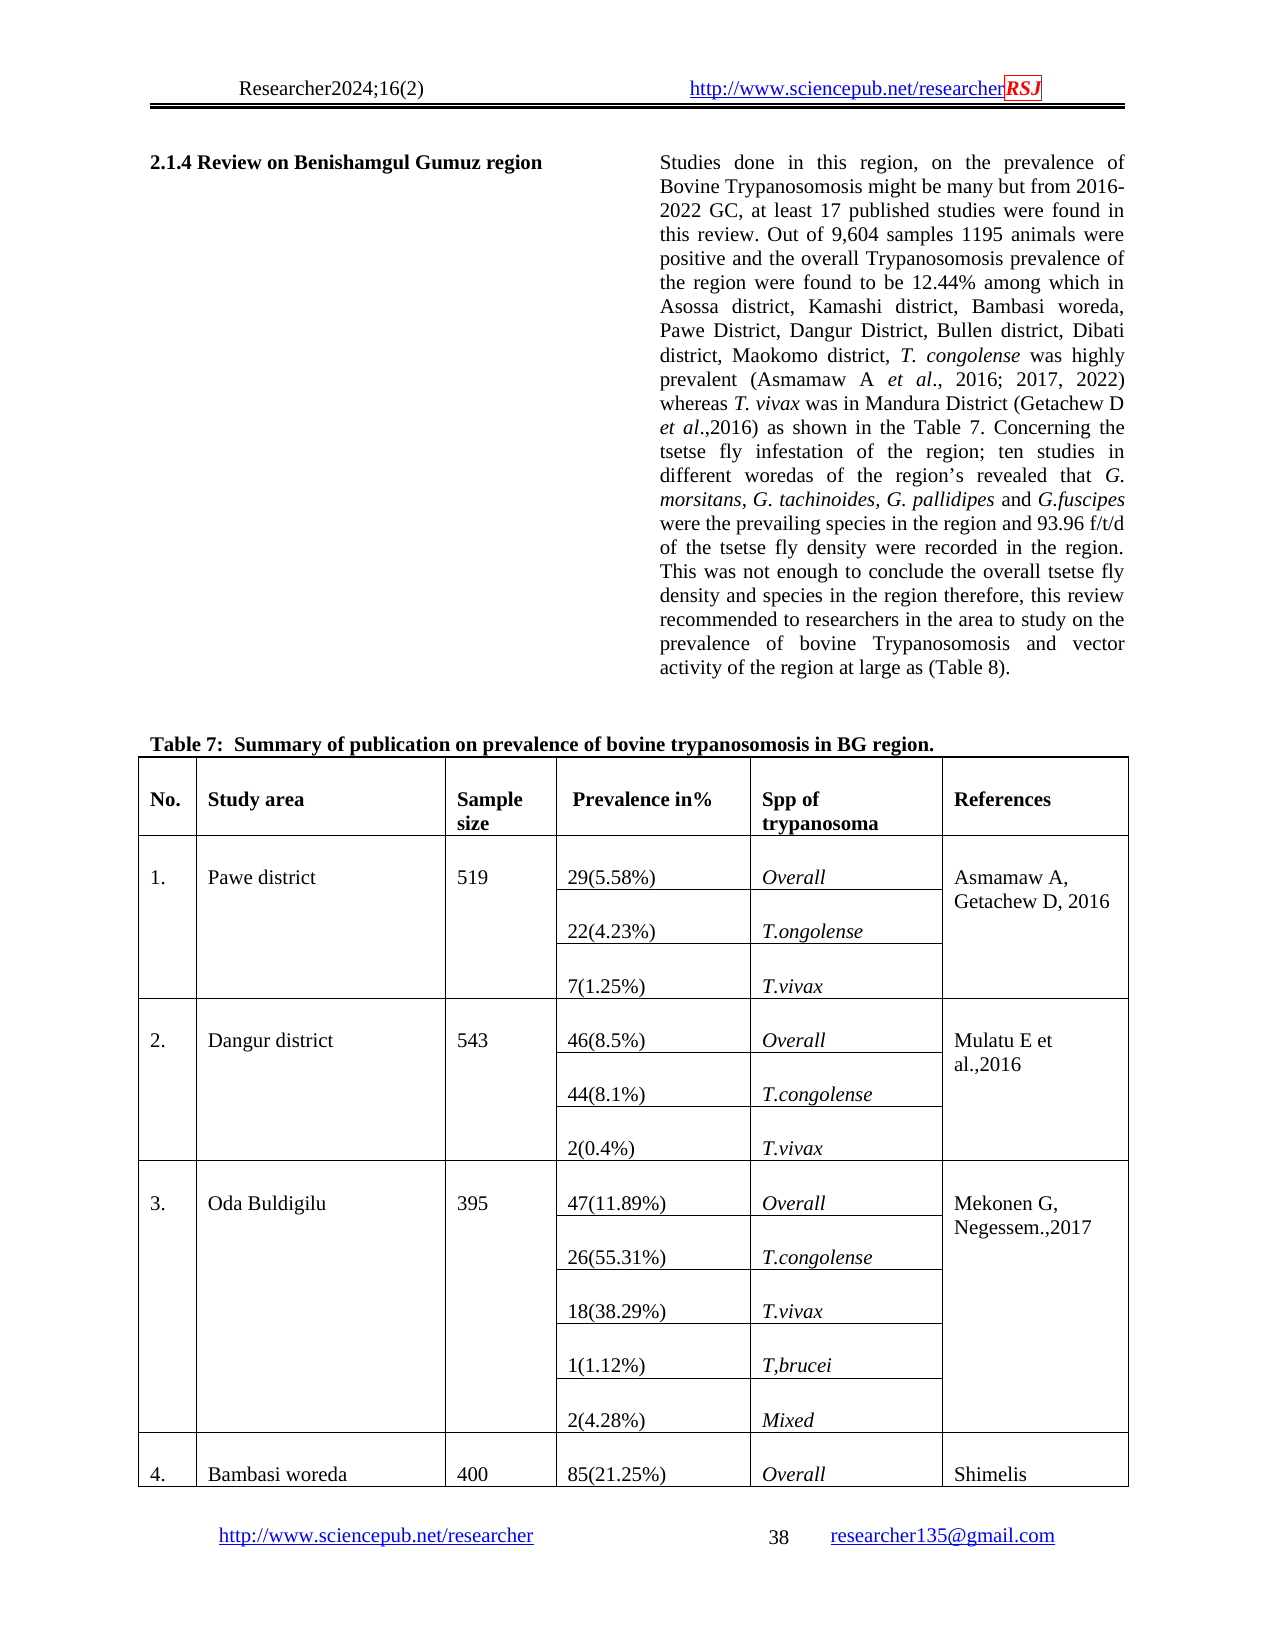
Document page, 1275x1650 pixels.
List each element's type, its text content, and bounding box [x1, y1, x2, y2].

table_cell Mixed [751, 1379, 942, 1432]
table_header No. [139, 758, 196, 835]
table_cell 44(8.1%) [557, 1053, 750, 1106]
table_header Study area [197, 758, 445, 835]
table_cell 2(0.4%) [557, 1107, 750, 1160]
table_cell T.vivax [751, 1107, 942, 1160]
table_cell Overall [751, 999, 942, 1052]
table_cell 2(4.28%) [557, 1379, 750, 1432]
table_cell 29(5.58%) [557, 836, 750, 889]
table_cell 26(55.31%) [557, 1216, 750, 1269]
table_cell 46(8.5%) [557, 999, 750, 1052]
table_cell 400 [446, 1433, 556, 1486]
table_cell T,brucei [751, 1324, 942, 1377]
table_header References [943, 758, 1128, 835]
table_cell 395 [446, 1161, 556, 1432]
table_header Sample size [446, 758, 556, 835]
table_cell Dangur district [197, 999, 445, 1160]
table_cell 2. [139, 999, 196, 1160]
table_cell Oda Buldigilu [197, 1161, 445, 1432]
table_cell T.vivax [751, 944, 942, 998]
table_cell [943, 1433, 1128, 1486]
table_cell T.vivax [751, 1270, 942, 1323]
table_cell T.congolense [751, 1053, 942, 1106]
text Table 7: Summary of publication on prevalence of bovine trypanosomosis in BG region. [150, 732, 1125, 756]
table_cell Overall [751, 1433, 942, 1486]
table_cell Mulatu E et al.,2016 [943, 999, 1128, 1160]
table_cell 1. [139, 836, 196, 998]
table_cell T.congolense [751, 1216, 942, 1269]
table_cell 85(21.25%) [557, 1433, 750, 1486]
table_cell 47(11.89%) [557, 1161, 750, 1215]
subtitle Studies done in this region, on the prevalence of Bovine Trypanosomosis might be many but from 2016-2022 GC, at least 17 published studies were found in this review. Out of 9,604 samples 1195 animals were positive and the overall Trypanosomosis prevalence of the region were found to be 12.44% among which in Asossa district, Kamashi district, Bambasi woreda, Pawe District, Dangur District, Bullen district, Dibati district, Maokomo district, T. congolense was highly prevalent (Asmamaw A et al., 2016; 2017, 2022) whereas T. vivax was in Mandura District (Getachew D et al.,2016) as shown in the Table 7. Concerning the tsetse fly infestation of the region; ten studies in different woredas of the region’s revealed that G. morsitans, G. tachinoides, G. pallidipes and G.fuscipes were the prevailing species in the region and 93.96 f/t/d of the tsetse fly density were recorded in the region. This was not enough to conclude the overall tsetse fly density and species in the region therefore, this review recommended to researchers in the area to study on the prevalence of bovine Trypanosomosis and vector activity of the region at large as (Table 8). [659, 150, 1125, 679]
table_cell Overall [751, 1161, 942, 1215]
table_cell 22(4.23%) [557, 890, 750, 943]
table_cell 4. [139, 1433, 196, 1486]
table_cell Bambasi woreda [197, 1433, 445, 1486]
table_cell 519 [446, 836, 556, 998]
table_cell 18(38.29%) [557, 1270, 750, 1323]
table_cell 3. [139, 1161, 196, 1432]
table_header Prevalence in% [557, 758, 750, 835]
table_cell Asmamaw A, Getachew D, 2016 [943, 836, 1128, 998]
table_cell Mekonen G, Negessem.,2017 [943, 1161, 1128, 1432]
subtitle 2.1.4 Review on Benishamgul Gumuz region [150, 150, 615, 174]
table_cell 543 [446, 999, 556, 1160]
table_cell T.ongolense [751, 890, 942, 943]
table_cell 7(1.25%) [557, 944, 750, 998]
table_header Spp of trypanosoma [751, 758, 942, 835]
table_cell 1(1.12%) [557, 1324, 750, 1377]
table_cell Pawe district [197, 836, 445, 998]
table_cell Overall [751, 836, 942, 889]
